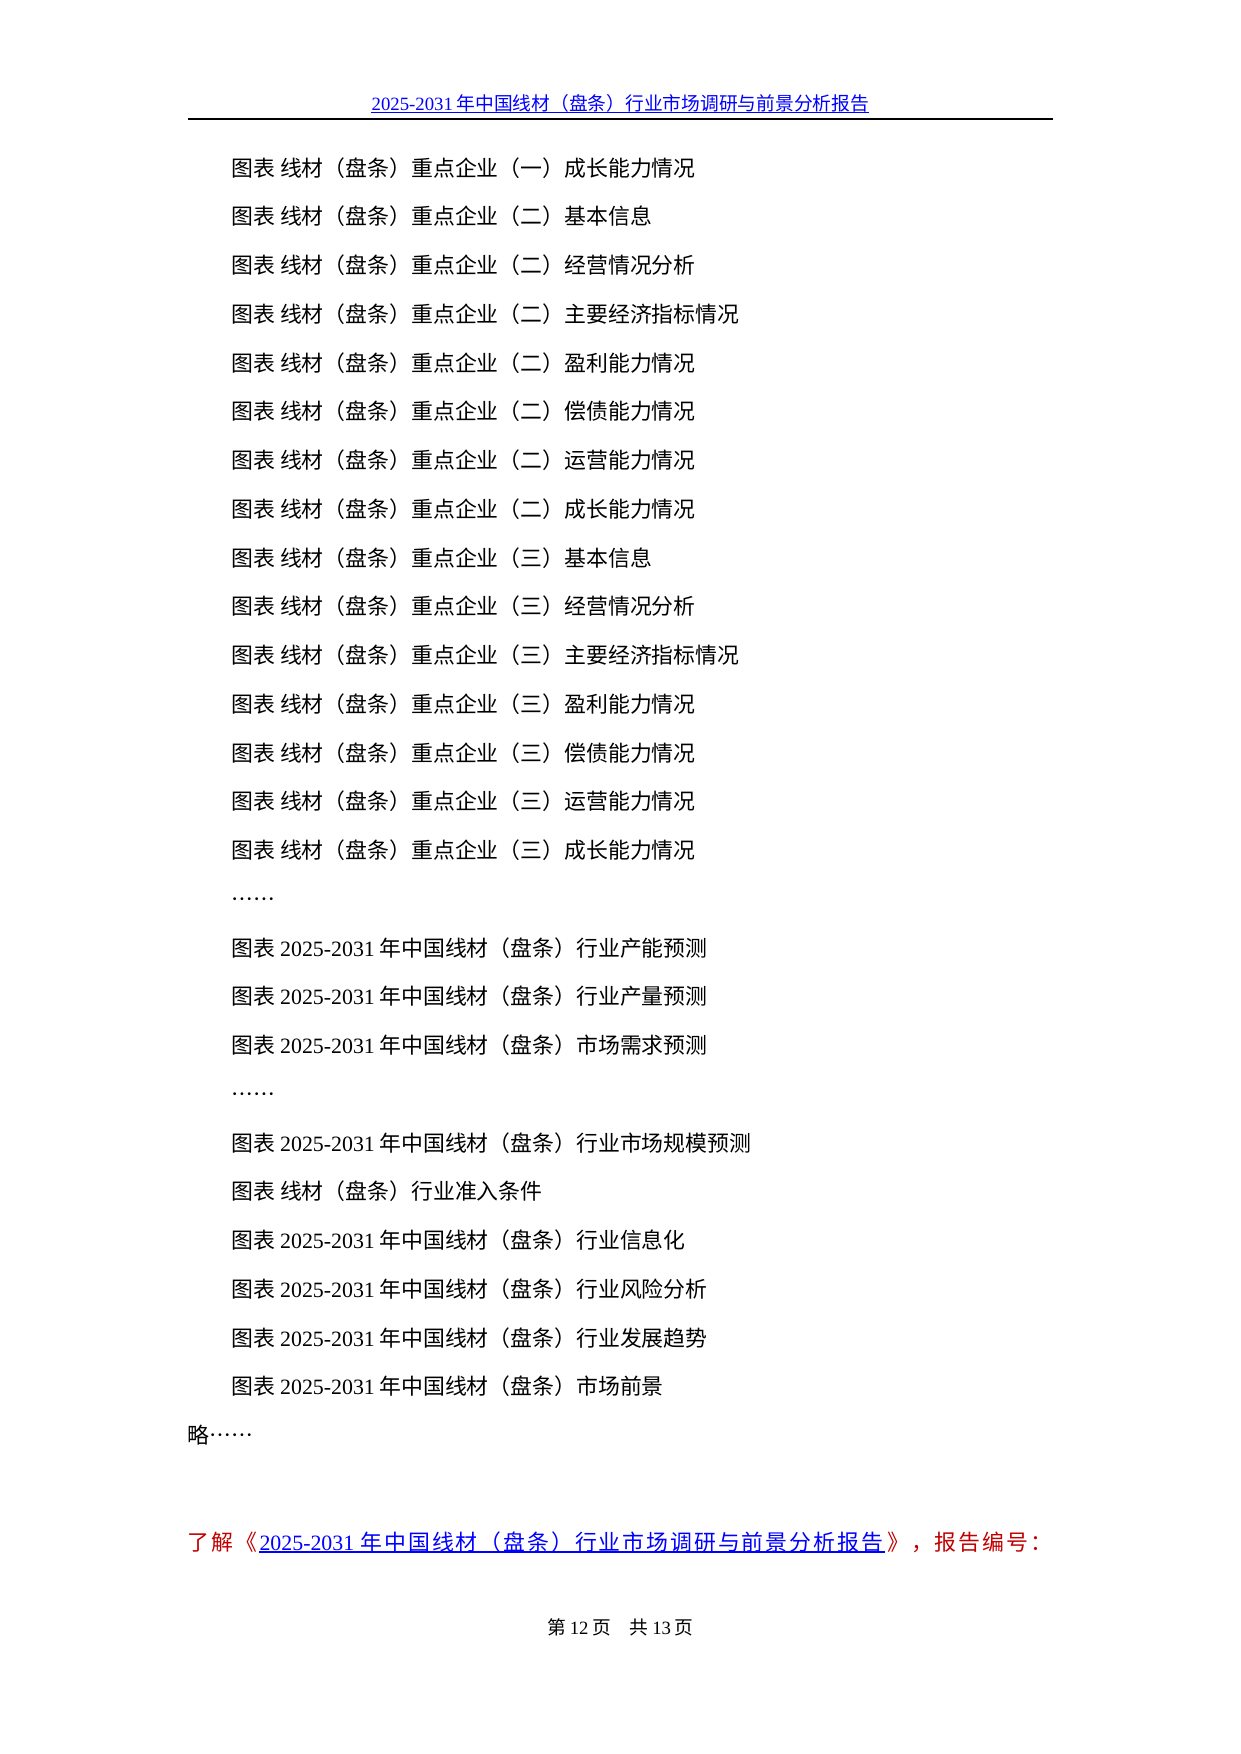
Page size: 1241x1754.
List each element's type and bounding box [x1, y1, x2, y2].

text [187, 150, 1053, 1450]
text [187, 1524, 1053, 1557]
